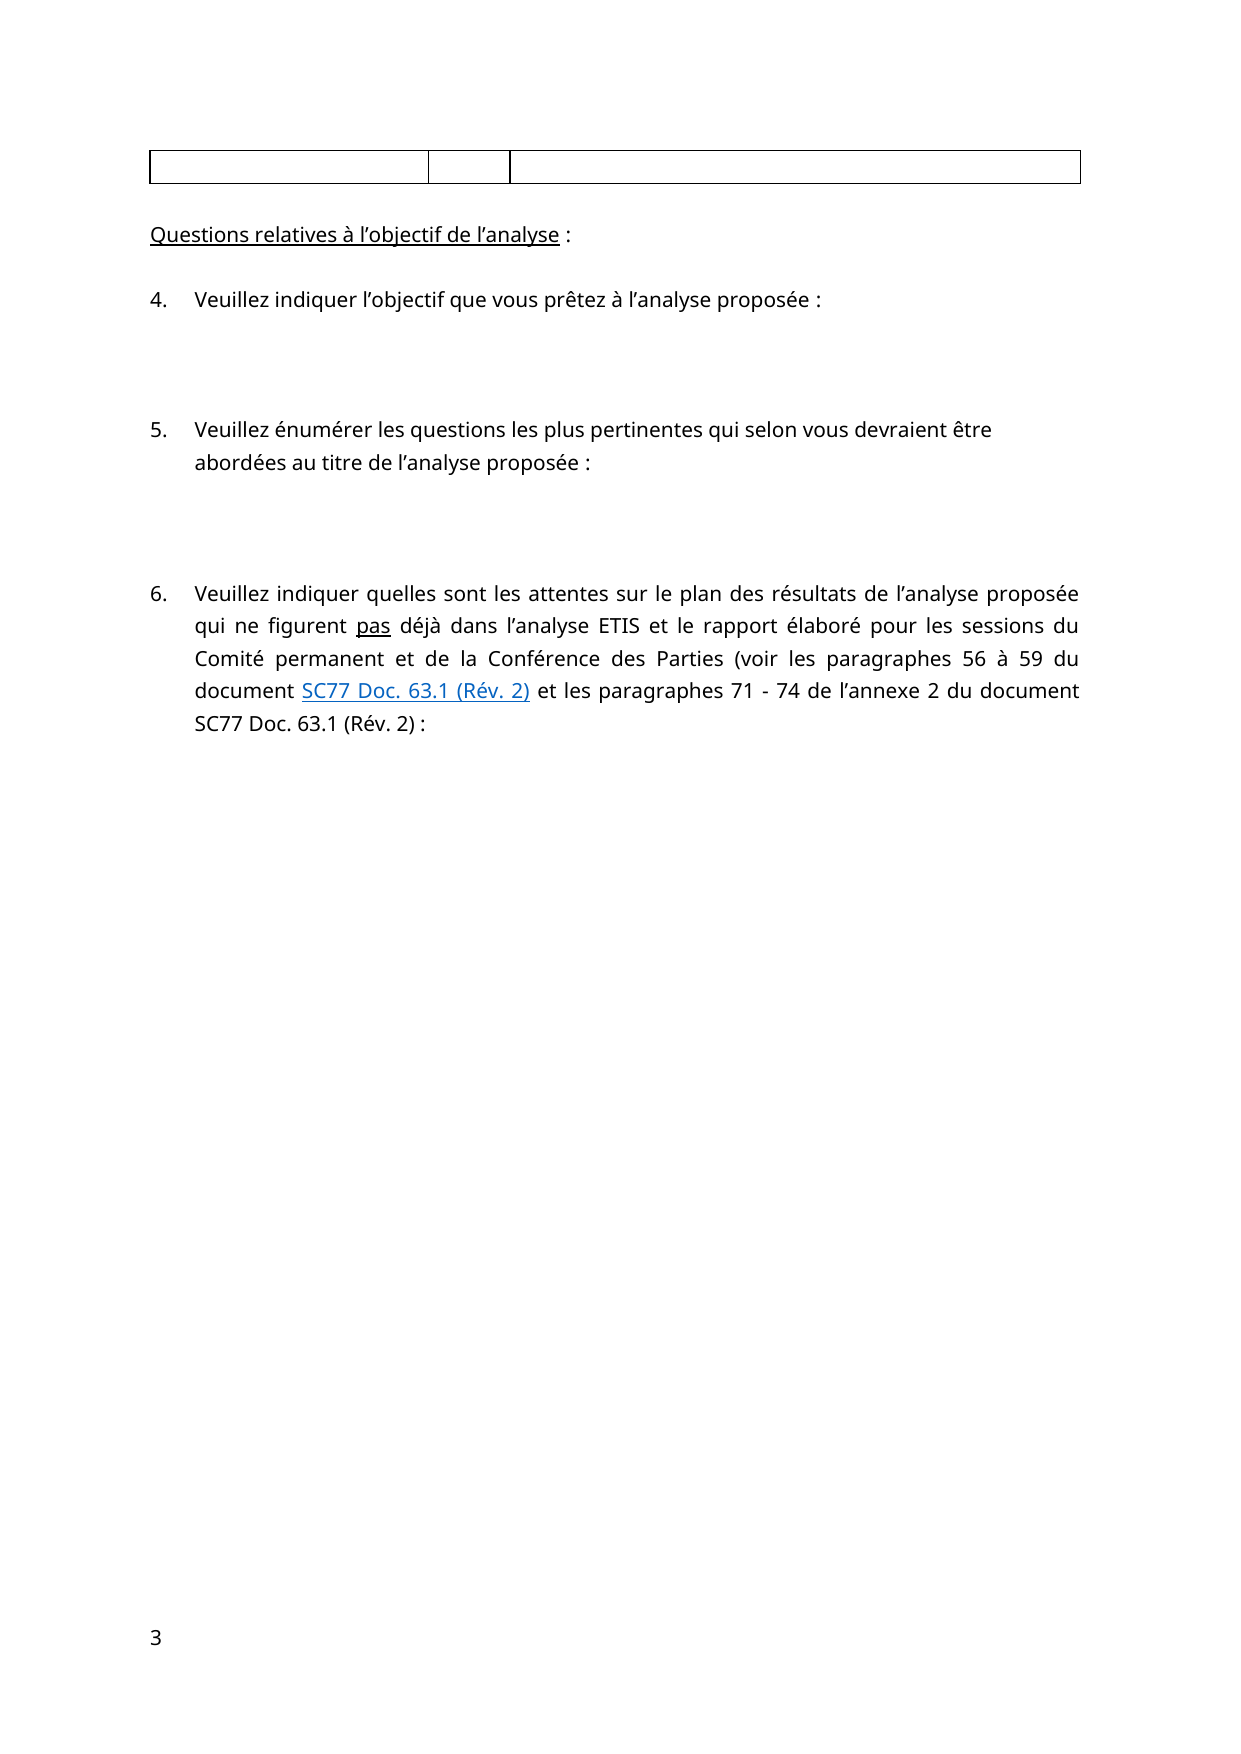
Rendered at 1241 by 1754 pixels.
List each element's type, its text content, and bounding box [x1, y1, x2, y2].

text Questions relatives à l’objectif de l’analyse : [150, 220, 1080, 248]
text 4. Veuillez indiquer l’objectif que vous prêtez à l’analyse proposée : [150, 285, 1080, 314]
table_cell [511, 151, 1080, 183]
text 5. Veuillez énumérer les questions les plus pertinentes qui selon vous devraient être abordées au titre de l’analyse proposée : [150, 416, 1080, 477]
text 6. Veuillez indiquer quelles sont les attentes sur le plan des résultats de l’analyse proposée qui ne figurent pas déjà dans l’analyse ETIS et le rapport élaboré pour les sessions du Comité permanent et de la Conférence des Parties (voir les paragraphes 56 à 59 du document SC77 Doc. 63.1 (Rév. 2) et les paragraphes 71 - 74 de l’annexe 2 du document SC77 Doc. 63.1 (Rév. 2) : [150, 579, 1080, 737]
